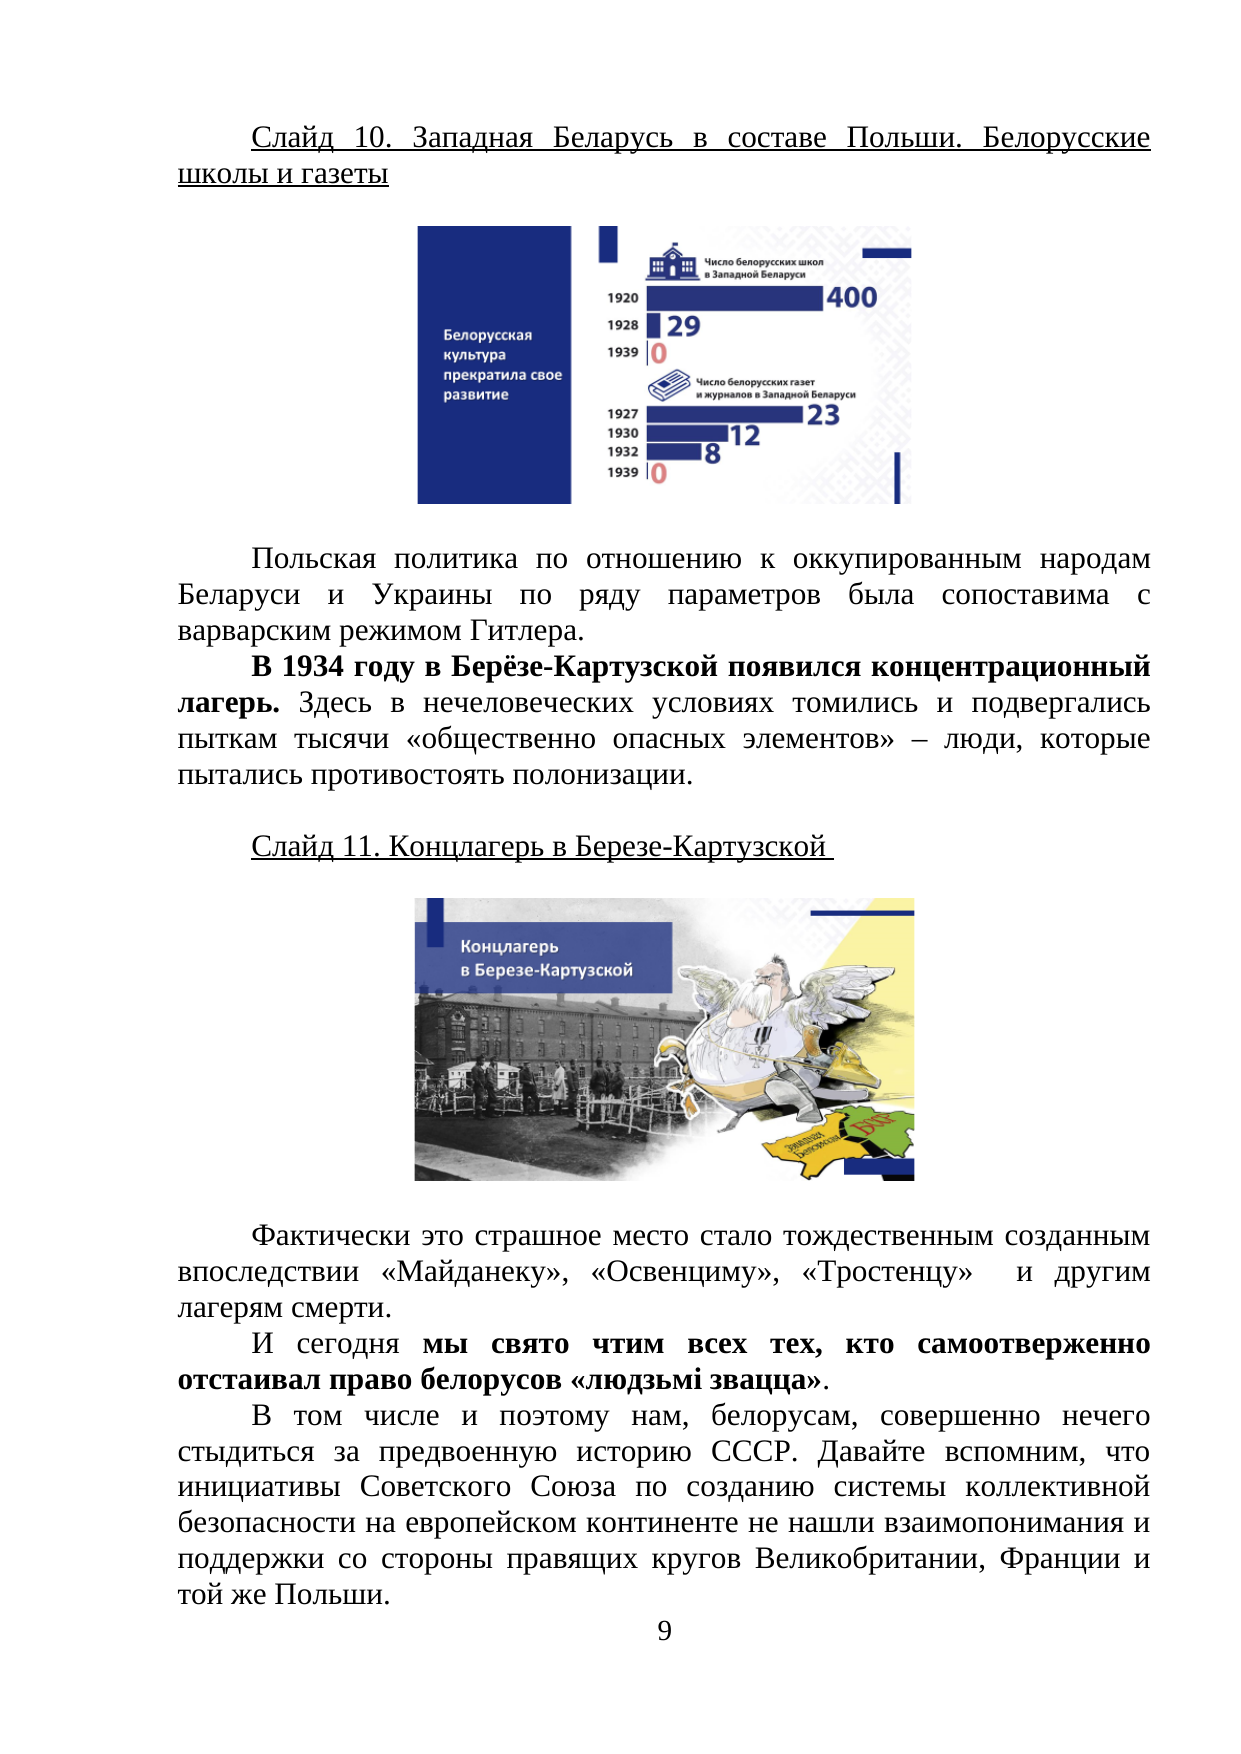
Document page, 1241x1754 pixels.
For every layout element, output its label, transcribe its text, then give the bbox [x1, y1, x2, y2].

text Слайд 11. Концлагерь в Березе-Картузской [177, 827, 1152, 863]
picture [414, 898, 915, 1181]
text Польская политика по отношению к оккупированным народам Беларуси и Украины по ряду параметров была сопоставима с варварским режимом Гитлера. [177, 539, 1152, 647]
text Фактически это страшное место стало тождественным созданным впоследствии «Майданеку», «Освенциму», «Тростенцу» и другим лагерям смерти. [177, 1216, 1152, 1324]
text Слайд 10. Западная Беларусь в составе Польши. Белорусские школы и газеты [177, 118, 1152, 190]
text В 1934 году в Берёзе-Картузской появился концентрационный лагерь. Здесь в нечеловеческих условиях томились и подвергались пыткам тысячи «общественно опасных элементов» – люди, которые пытались противостоять полонизации. [177, 647, 1152, 791]
text И сегодня мы свято чтим всех тех, кто самоотверженно отстаивал право белорусов «людзьмi звацца». [177, 1324, 1152, 1396]
picture [417, 226, 912, 504]
text В том числе и поэтому нам, белорусам, совершенно нечего стыдиться за предвоенную историю СССР. Давайте вспомним, что инициативы Советского Союза по созданию системы коллективной безопасности на европейском континенте не нашли взаимопонимания и поддержки со стороны правящих кругов Великобритании, Франции и той же Польши. [177, 1396, 1152, 1611]
